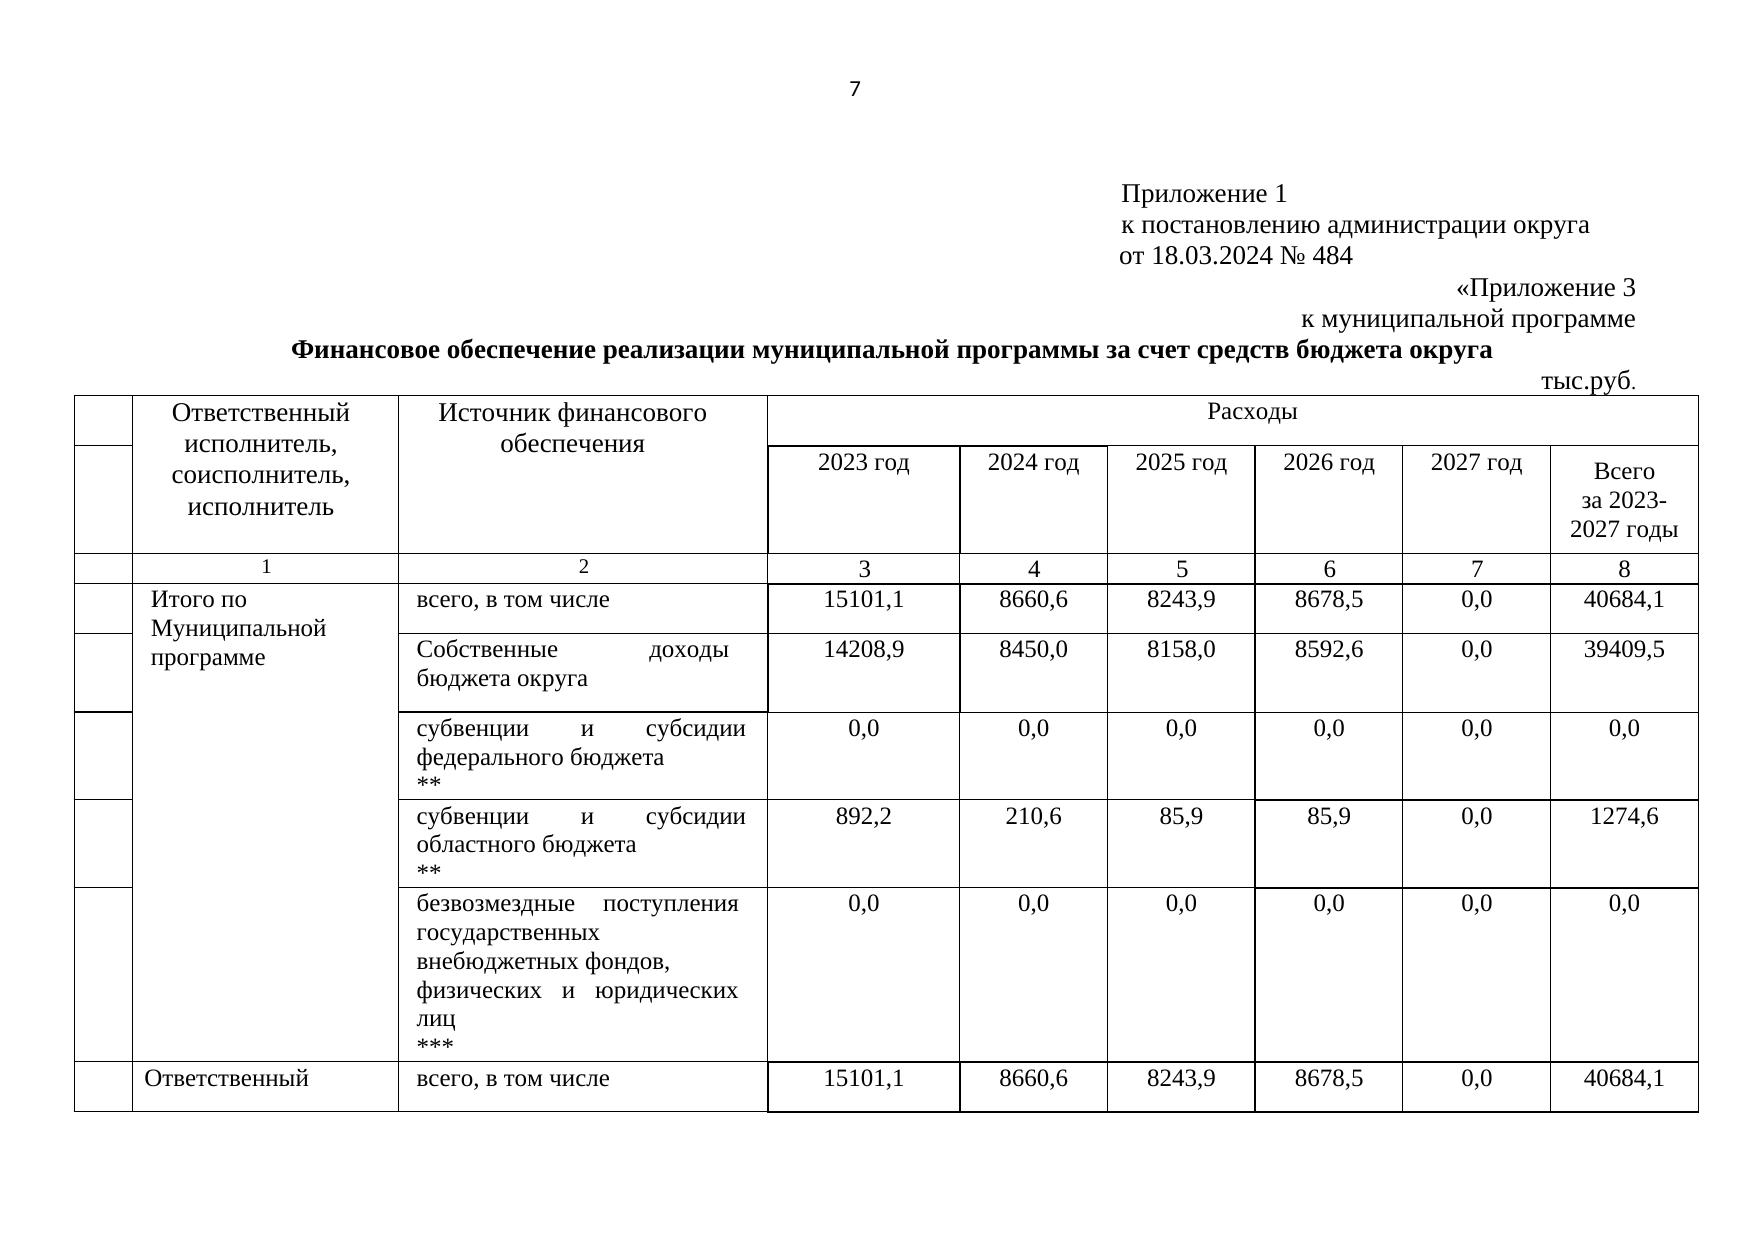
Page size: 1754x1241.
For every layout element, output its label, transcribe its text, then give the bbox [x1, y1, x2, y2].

table_cell 0,0 [768, 888, 959, 1061]
table_cell безвозмездные поступления государственных внебюджетных фондов, физических и юридических лиц *** [399, 888, 767, 1061]
table_cell 210,6 [960, 800, 1107, 887]
table_cell 0,0 [1403, 1063, 1550, 1111]
table_cell 1274,6 [1551, 801, 1698, 887]
table_header Ответственный исполнитель, соисполнитель, исполнитель [133, 396, 398, 552]
table_cell 8592,6 [1256, 634, 1402, 711]
table_cell 0,0 [1551, 713, 1698, 799]
table_cell Всего за 2023-2027 годы [1551, 446, 1698, 552]
table_cell 0,0 [1403, 585, 1550, 633]
table_cell 0,0 [1108, 888, 1254, 1061]
table_cell 7 [1403, 554, 1550, 583]
title от 18.03.2024 № 484 [74, 239, 1636, 271]
table_cell 0,0 [1403, 801, 1550, 887]
table_cell [75, 634, 132, 711]
table_cell 2026 год [1256, 446, 1402, 552]
table_cell 8243,9 [1108, 1063, 1254, 1111]
table_cell 0,0 [960, 888, 1107, 1061]
table_cell 8 [1551, 554, 1698, 583]
table_cell субвенции и субсидии областного бюджета ** [399, 800, 767, 887]
title «Приложение 3 [74, 271, 1636, 302]
table_cell всего, в том числе [399, 1062, 767, 1111]
title к постановлению администрации округа [74, 208, 1636, 239]
table_cell 15101,1 [769, 585, 959, 633]
table_cell 0,0 [1108, 713, 1254, 799]
table_cell Собственные доходы бюджета округа [399, 634, 767, 711]
table_cell 0,0 [1403, 634, 1550, 711]
table_cell 14208,9 [769, 634, 959, 711]
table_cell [133, 1062, 398, 1111]
table_header Расходы [768, 396, 1698, 445]
table_cell 6 [1256, 554, 1402, 583]
table_cell 1 [133, 554, 398, 583]
table_cell [75, 554, 132, 583]
table_cell [75, 584, 132, 633]
table_cell 2023 год [769, 447, 959, 552]
table_cell 15101,1 [769, 1063, 959, 1111]
title к муниципальной программе [74, 302, 1636, 333]
table_cell 8660,6 [961, 1063, 1107, 1111]
table_cell 0,0 [1403, 713, 1550, 799]
table_cell 0,0 [768, 713, 959, 799]
table_cell 0,0 [1403, 889, 1550, 1061]
table_cell 39409,5 [1551, 634, 1698, 711]
table_cell 2 [399, 554, 767, 583]
table_cell 8678,5 [1256, 585, 1402, 633]
table_header Источник финансового обеспечения [399, 396, 767, 552]
table_cell субвенции и субсидии федерального бюджета ** [399, 713, 767, 799]
table_cell 0,0 [960, 713, 1107, 799]
table_cell [75, 446, 132, 552]
title Приложение 1 [74, 177, 1636, 208]
table_cell 85,9 [1108, 800, 1254, 887]
table_cell 892,2 [768, 800, 959, 887]
table_cell 40684,1 [1551, 585, 1698, 633]
table_cell [75, 800, 132, 887]
table_cell 8243,9 [1108, 585, 1254, 633]
text тыс.руб. [74, 364, 1636, 395]
table_cell всего, в том числе [399, 584, 767, 633]
table_cell 2024 год [961, 447, 1107, 552]
table_header [75, 396, 132, 445]
table_cell 8678,5 [1256, 1063, 1402, 1111]
table_cell 8660,6 [961, 585, 1107, 633]
table_cell 3 [768, 554, 959, 583]
table_cell 0,0 [1256, 889, 1402, 1061]
table_cell [75, 888, 132, 1061]
table_cell 2025 год [1108, 446, 1254, 552]
table_cell 2027 год [1403, 446, 1550, 552]
table_cell [75, 713, 132, 799]
table_cell 0,0 [1256, 713, 1402, 799]
table_cell 40684,1 [1551, 1063, 1698, 1111]
table_cell 8450,0 [961, 634, 1107, 711]
table_cell Итого по Муниципальной программе [133, 584, 398, 1061]
table_cell 5 [1108, 554, 1254, 583]
table_cell 0,0 [1551, 889, 1698, 1061]
table_cell 8158,0 [1108, 634, 1254, 711]
text Финансовое обеспечение реализации муниципальной программы за счет средств бюджета округа [149, 333, 1636, 364]
table_cell 85,9 [1256, 801, 1402, 887]
table_cell 4 [960, 554, 1107, 583]
table_cell [75, 1062, 132, 1111]
